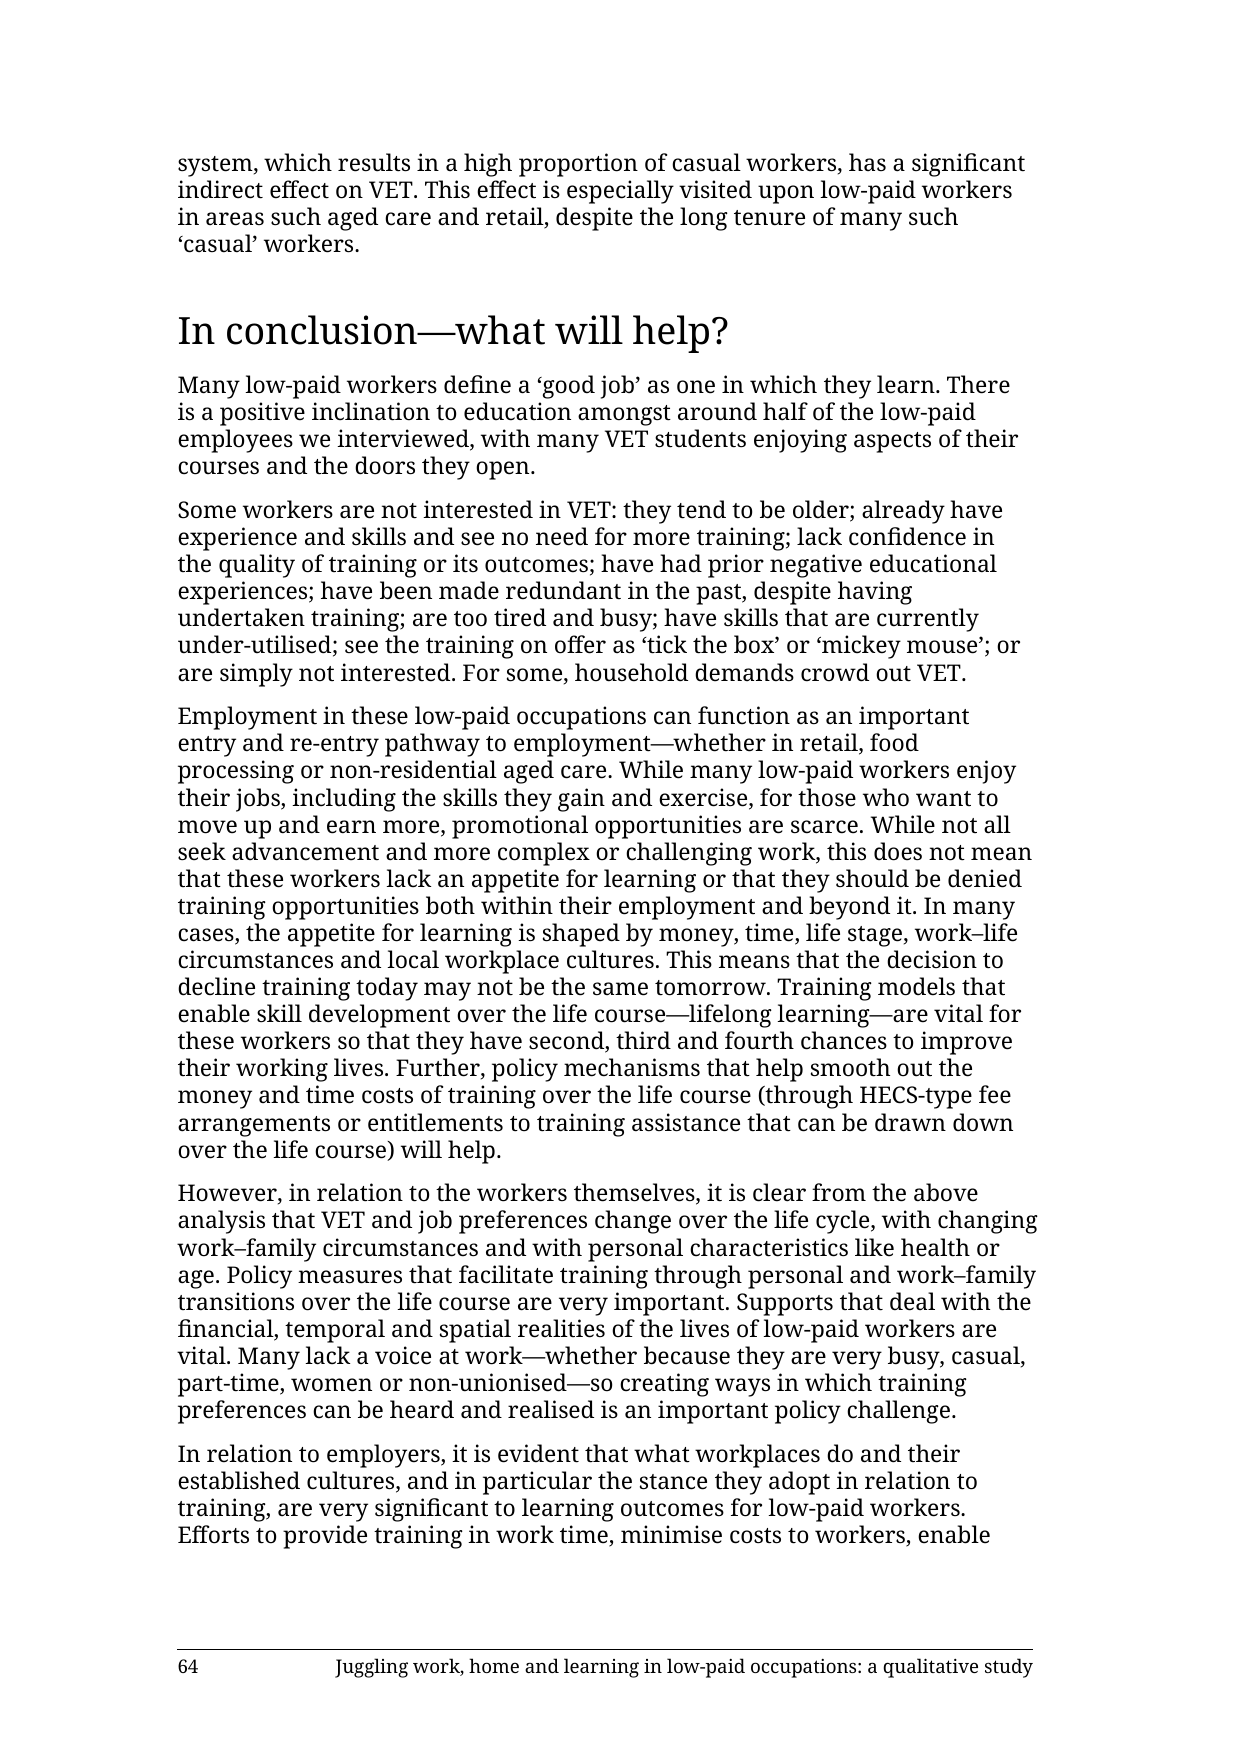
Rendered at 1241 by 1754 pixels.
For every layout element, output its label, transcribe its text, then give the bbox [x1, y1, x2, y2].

text Employment in these low-paid occupations can function as an important entry and re-entry pathway to employment—whether in retail, food processing or non-residential aged care. While many low-paid workers enjoy their jobs, including the skills they gain and exercise, for those who want to move up and earn more, promotional opportunities are scarce. While not all seek advancement and more complex or challenging work, this does not mean that these workers lack an appetite for learning or that they should be denied training opportunities both within their employment and beyond it. In many cases, the appetite for learning is shaped by money, time, life stage, work–life circumstances and local workplace cultures. This means that the decision to decline training today may not be the same tomorrow. Training models that enable skill development over the life course—lifelong learning—are vital for these workers so that they have second, third and fourth chances to improve their working lives. Further, policy mechanisms that help smooth out the money and time costs of training over the life course (through HECS-type fee arrangements or entitlements to training assistance that can be drawn down over the life course) will help. [177, 703, 1033, 1163]
text Many low-paid workers define a ‘good job’ as one in which they learn. There is a positive inclination to education amongst around half of the low-paid employees we interviewed, with many VET students enjoying aspects of their courses and the doors they open. [177, 372, 1033, 480]
text However, in relation to the workers themselves, it is clear from the above analysis that VET and job preferences change over the life cycle, with changing work–family circumstances and with personal characteristics like health or age. Policy measures that facilitate training through personal and work–family transitions over the life course are very important. Supports that deal with the financial, temporal and spatial realities of the lives of low-paid workers are vital. Many lack a voice at work—whether because they are very busy, casual, part-time, women or non-unionised—so creating ways in which training preferences can be heard and realised is an important policy challenge. [177, 1180, 1048, 1424]
text Some workers are not interested in VET: they tend to be older; already have experience and skills and see no need for more training; lack confidence in the quality of training or its outcomes; have had prior negative educational experiences; have been made redundant in the past, despite having undertaken training; are too tired and busy; have skills that are currently under-utilised; see the training on offer as ‘tick the box’ or ‘mickey mouse’; or are simply not interested. For some, household demands crowd out VET. [177, 497, 1033, 686]
subtitle In conclusion—what will help? [177, 304, 1033, 355]
